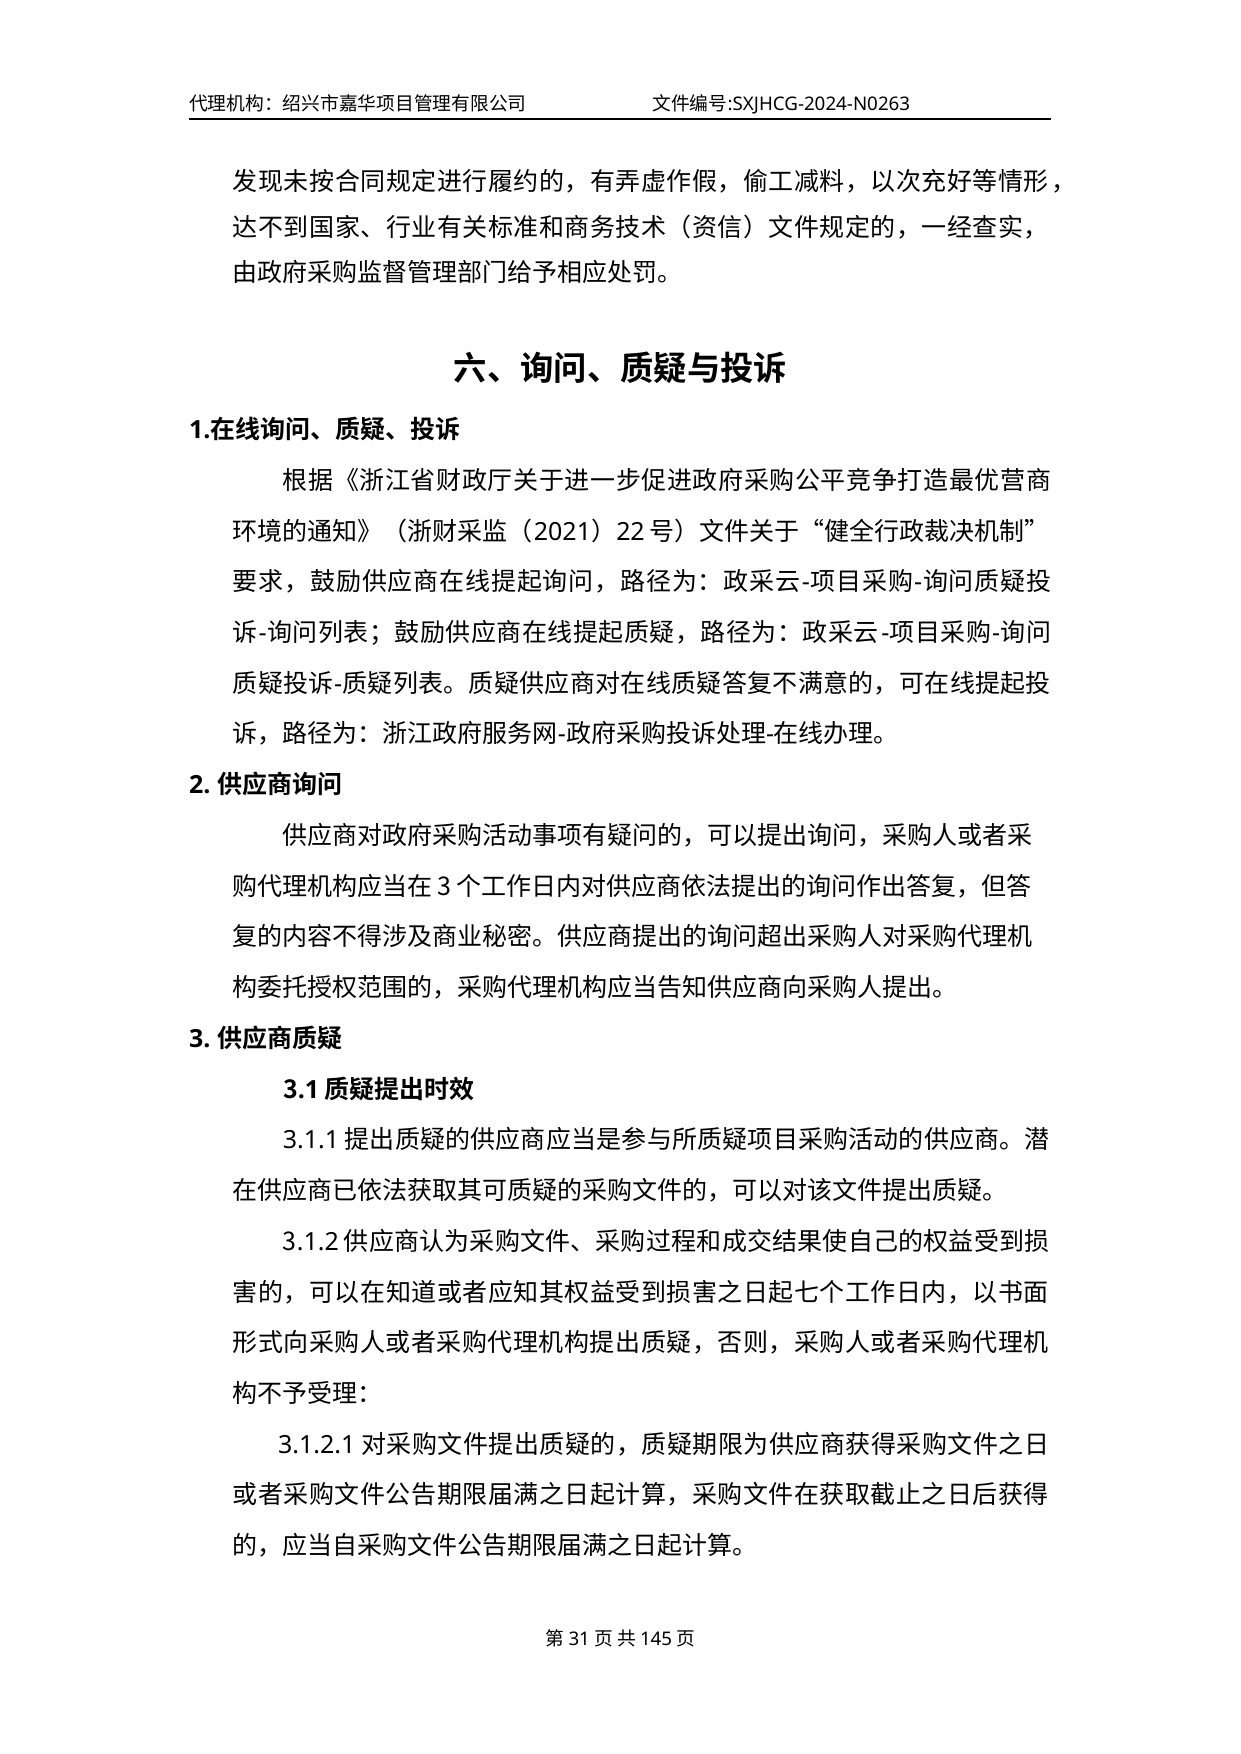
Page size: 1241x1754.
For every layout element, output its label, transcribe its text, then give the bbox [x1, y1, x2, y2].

text 根据《浙江省财政厅关于进一步促进政府采购公平竞争打造最优营商环境的通知》（浙财采监（2021）22号）文件关于“健全行政裁决机制”要求，鼓励供应商在线提起询问，路径为：政采云-项目采购-询问质疑投诉-询问列表；鼓励供应商在线提起质疑，路径为：政采云-项目采购-询问质疑投诉-质疑列表。质疑供应商对在线质疑答复不满意的，可在线提起投诉，路径为：浙江政府服务网-政府采购投诉处理-在线办理。 [233, 460, 1051, 750]
text 3.1.2供应商认为采购文件、采购过程和成交结果使自己的权益受到损害的，可以在知道或者应知其权益受到损害之日起七个工作日内，以书面形式向采购人或者采购代理机构提出质疑，否则，采购人或者采购代理机构不予受理： [233, 1221, 1051, 1410]
text 3.1质疑提出时效 [233, 1069, 1051, 1105]
text 六、询问、质疑与投诉 [189, 342, 1051, 390]
text 供应商对政府采购活动事项有疑问的，可以提出询问，采购人或者采购代理机构应当在3个工作日内对供应商依法提出的询问作出答复，但答复的内容不得涉及商业秘密。供应商提出的询问超出采购人对采购代理机构委托授权范围的，采购代理机构应当告知供应商向采购人提出。 [233, 815, 1051, 1004]
text 3.1.2.1对采购文件提出质疑的，质疑期限为供应商获得采购文件之日或者采购文件公告期限届满之日起计算，采购文件在获取截止之日后获得的，应当自采购文件公告期限届满之日起计算。 [233, 1424, 1051, 1562]
text 1.在线询问、质疑、投诉 [189, 409, 1051, 446]
text 2. 供应商询问 [189, 765, 1051, 801]
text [233, 153, 1051, 291]
text 3. 供应商质疑 [189, 1018, 1051, 1054]
text 3.1.1提出质疑的供应商应当是参与所质疑项目采购活动的供应商。潜在供应商已依法获取其可质疑的采购文件的，可以对该文件提出质疑。 [233, 1120, 1051, 1207]
